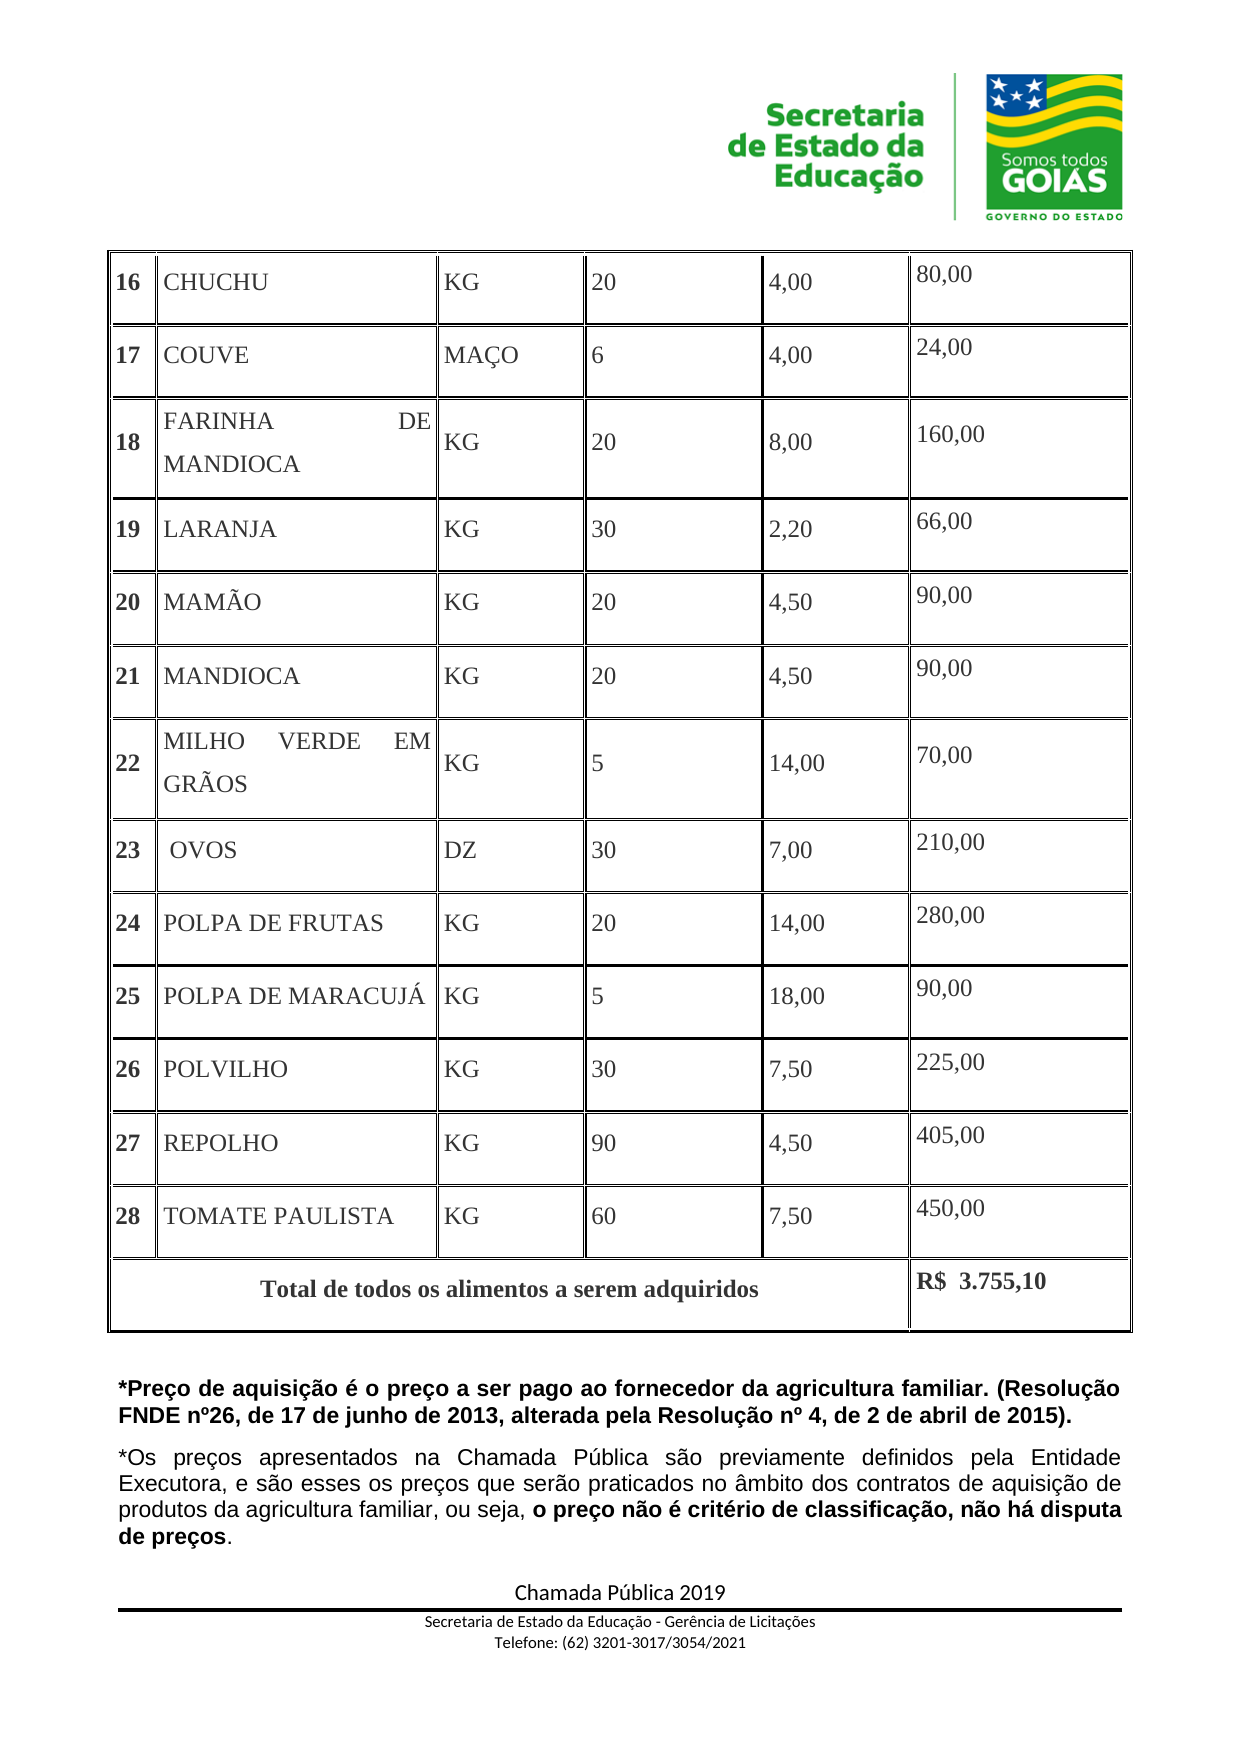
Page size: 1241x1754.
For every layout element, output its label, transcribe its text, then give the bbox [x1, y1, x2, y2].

table_cell 60 [587, 1187, 761, 1257]
table_cell 7,50 [764, 1187, 908, 1257]
table_cell 19 [111, 497, 155, 570]
table_cell TOMATE PAULISTA [158, 1187, 436, 1257]
table_cell 4,00 [764, 327, 908, 396]
table_cell 4,50 [764, 574, 908, 643]
table_cell 5 [587, 720, 761, 817]
table_cell 24 [109, 891, 157, 964]
table_cell KG [439, 967, 583, 1037]
table_cell 210,00 [911, 818, 1130, 891]
table_cell 24,00 [911, 323, 1130, 396]
table_cell 20 [587, 647, 761, 717]
table_cell R$ 3.755,10 [910, 1257, 1131, 1330]
text *Os preços apresentados na Chamada Pública são previamente definidos pela Entidade Executora, e são esses os preços que serão praticados no âmbito dos contratos de aquisição de produtos da agricultura familiar, ou seja, o preço não é critério de classificação, não há disputa de preços. [118, 1443, 1122, 1549]
table_cell 90,00 [911, 964, 1130, 1037]
table_cell POLVILHO [158, 1040, 436, 1110]
table_cell 4,00 [762, 253, 910, 323]
table_cell 20 [587, 574, 761, 643]
table_cell KG [439, 1040, 583, 1110]
table_cell KG [439, 574, 583, 643]
table_cell CHUCHU [157, 253, 437, 323]
table_cell 14,00 [764, 894, 908, 964]
table_cell COUVE [158, 327, 436, 396]
table_cell DZ [439, 821, 583, 891]
table_cell 22 [109, 717, 157, 817]
table_cell 4,50 [764, 647, 908, 717]
table_cell OVOS [158, 821, 436, 891]
table_cell 16 [111, 253, 157, 323]
table_cell Total de todos os alimentos a serem adquiridos [109, 1257, 910, 1330]
table_cell 2,20 [764, 500, 908, 570]
table_cell 66,00 [911, 497, 1130, 570]
text *Preço de aquisição é o preço a ser pago ao fornecedor da agricultura familiar. (Resolução FNDE nº26, de 17 de junho de 2013, alterada pela Resolução nº 4, de 2 de abril de 2015). [118, 1375, 1122, 1428]
table_cell 7,00 [764, 821, 908, 891]
table_cell KG [439, 1187, 583, 1257]
table_cell 21 [111, 644, 155, 717]
table_cell 8,00 [764, 400, 908, 497]
table_cell 20 [585, 253, 762, 323]
table_cell 23 [111, 818, 155, 891]
table_cell 18 [111, 396, 155, 497]
table_cell 25 [111, 964, 155, 1037]
table_cell 70,00 [910, 717, 1131, 817]
table_cell 90,00 [911, 644, 1130, 717]
table_cell 14,00 [764, 720, 908, 817]
table_cell KG [439, 894, 583, 964]
table_cell KG [439, 1114, 583, 1183]
table_cell 18,00 [764, 967, 908, 1037]
picture [727, 73, 1123, 222]
table_cell 450,00 [911, 1184, 1130, 1257]
table_cell KG [439, 720, 583, 817]
table_cell MANDIOCA [158, 647, 436, 717]
table_cell 5 [587, 967, 761, 1037]
table_cell 30 [587, 500, 761, 570]
table_cell REPOLHO [158, 1114, 436, 1183]
table_cell 6 [587, 327, 761, 396]
table_cell KG [438, 251, 585, 323]
table_cell MAMÃO [158, 574, 436, 643]
table_cell 405,00 [911, 1110, 1130, 1183]
table_cell POLPA DE FRUTAS [158, 894, 436, 964]
table_cell LARANJA [158, 500, 436, 570]
table_cell 27 [111, 1110, 155, 1183]
table_cell 28 [111, 1184, 155, 1257]
table_cell 26 [111, 1037, 155, 1110]
table_cell 4,50 [764, 1114, 908, 1183]
table_cell 20 [111, 570, 155, 643]
table_cell KG [439, 647, 583, 717]
table_cell 17 [111, 323, 155, 396]
table_cell MILHO VERDE EM GRÃOS [158, 720, 436, 817]
table_cell KG [439, 400, 583, 497]
table_cell 20 [587, 894, 761, 964]
table_cell 280,00 [910, 891, 1131, 964]
table_cell 80,00 [910, 253, 1130, 323]
table_cell 30 [587, 821, 761, 891]
table_cell POLPA DE MARACUJÁ [158, 967, 436, 1037]
table_cell 30 [587, 1040, 761, 1110]
table_cell MAÇO [439, 327, 583, 396]
table_cell 20 [587, 400, 761, 497]
table_cell 225,00 [911, 1037, 1130, 1110]
table_cell 90,00 [911, 570, 1130, 643]
table_cell 90 [587, 1114, 761, 1183]
table_cell FARINHA DE MANDIOCA [158, 400, 436, 497]
table_cell KG [439, 500, 583, 570]
table_cell 7,50 [764, 1040, 908, 1110]
table_cell 160,00 [911, 396, 1130, 497]
